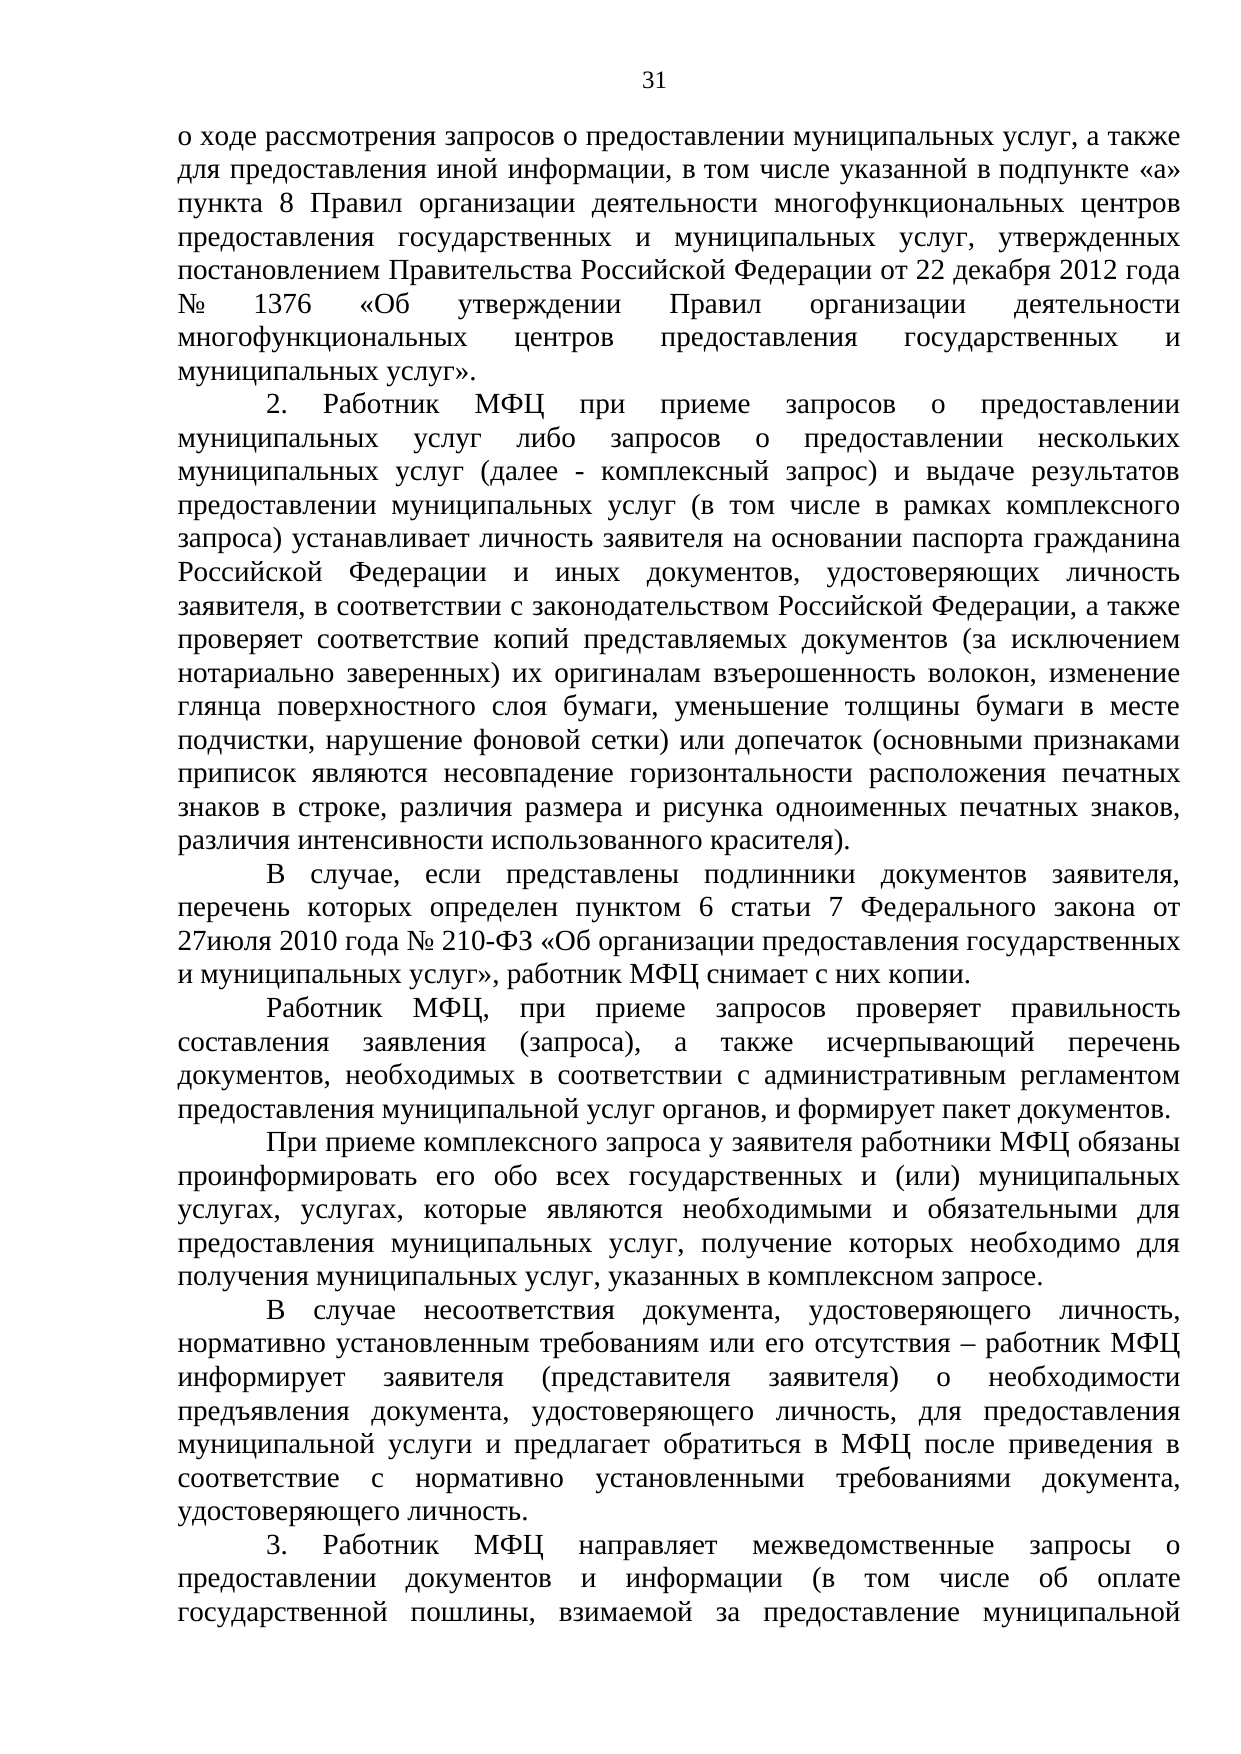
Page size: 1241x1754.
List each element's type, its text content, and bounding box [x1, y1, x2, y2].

text При приеме комплексного запроса у заявителя работники МФЦ обязаны проинформировать его обо всех государственных и (или) муниципальных услугах, услугах, которые являются необходимыми и обязательными для предоставления муниципальных услуг, получение которых необходимо для получения муниципальных услуг, указанных в комплексном запросе. [177, 1124, 1181, 1292]
text Работник МФЦ, при приеме запросов проверяет правильность составления заявления (запроса), а также исчерпывающий перечень документов, необходимых в соответствии с административным регламентом предоставления муниципальной услуг органов, и формирует пакет документов. [177, 990, 1181, 1124]
text 2. Работник МФЦ при приеме запросов о предоставлении муниципальных услуг либо запросов о предоставлении нескольких муниципальных услуг (далее - комплексный запрос) и выдаче результатов предоставлении муниципальных услуг (в том числе в рамках комплексного запроса) устанавливает личность заявителя на основании паспорта гражданина Российской Федерации и иных документов, удостоверяющих личность заявителя, в соответствии с законодательством Российской Федерации, а также проверяет соответствие копий представляемых документов (за исключением нотариально заверенных) их оригиналам взъерошенность волокон, изменение глянца поверхностного слоя бумаги, уменьшение толщины бумаги в месте подчистки, нарушение фоновой сетки) или допечаток (основными признаками приписок являются несовпадение горизонтальности расположения печатных знаков в строке, различия размера и рисунка одноименных печатных знаков, различия интенсивности использованного красителя). [177, 386, 1181, 856]
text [177, 1527, 1181, 1627]
text В случае, если представлены подлинники документов заявителя, перечень которых определен пунктом 6 статьи 7 Федерального закона от 27июля 2010 года № 210-ФЗ «Об организации предоставления государственных и муниципальных услуг», работник МФЦ снимает с них копии. [177, 856, 1181, 990]
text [177, 118, 1181, 386]
text В случае несоответствия документа, удостоверяющего личность, нормативно установленным требованиям или его отсутствия – работник МФЦ информирует заявителя (представителя заявителя) о необходимости предъявления документа, удостоверяющего личность, для предоставления муниципальной услуги и предлагает обратиться в МФЦ после приведения в соответствие с нормативно установленными требованиями документа, удостоверяющего личность. [177, 1292, 1181, 1527]
